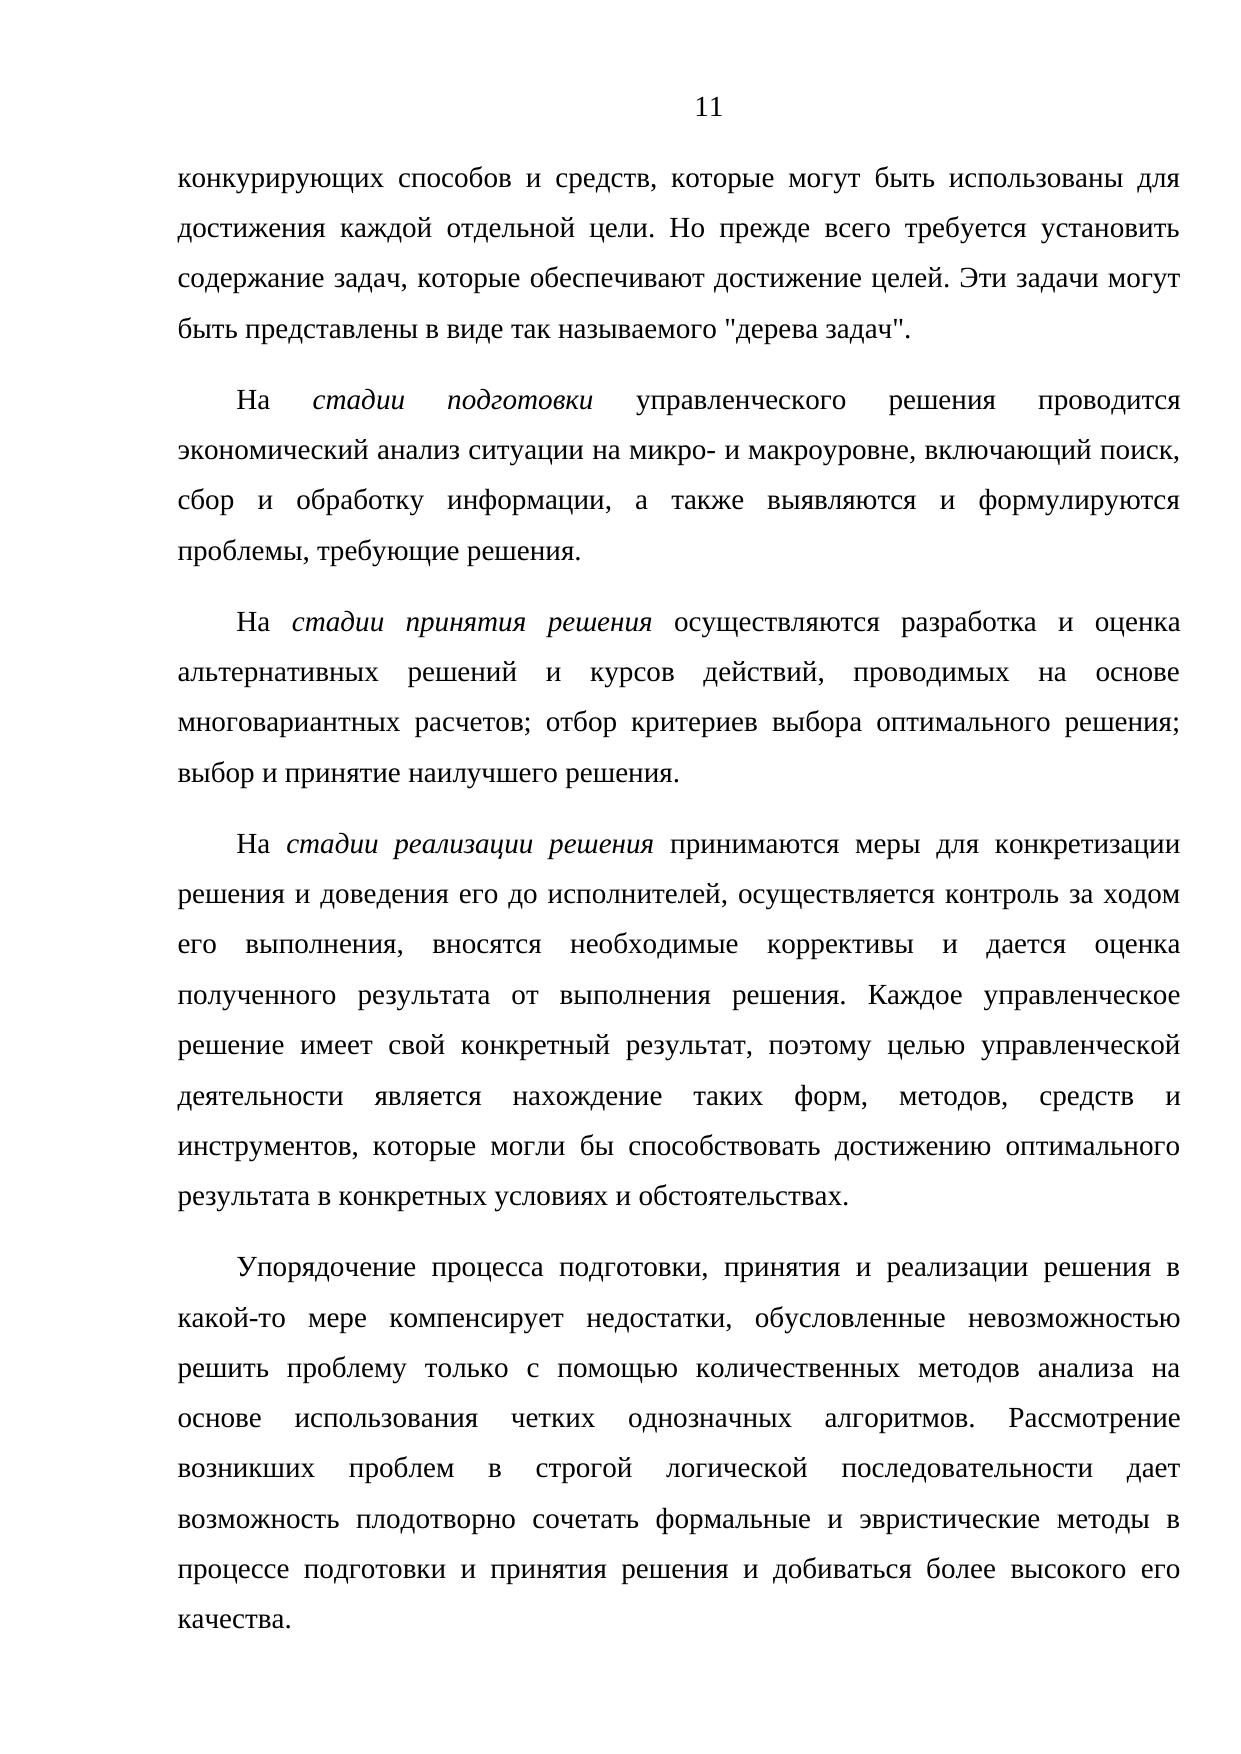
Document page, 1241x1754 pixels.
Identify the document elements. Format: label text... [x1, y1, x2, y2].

text 11 [177, 89, 1181, 122]
text На стадии реализации решения принимаются меры для конкретизации решения и доведения его до исполнителей, осуществляется контроль за ходом его выполнения, вносятся необходимые коррективы и дается оценка полученного результата от выполнения решения. Каждое управленческое решение имеет свой конкретный результат, поэтому целью управленческой деятельности является нахождение таких форм, методов, средств и инструментов, которые могли бы способствовать достижению оптимального результата в конкретных условиях и обстоятельствах. [177, 826, 1181, 1212]
text На стадии принятия решения осуществляются разработка и оценка альтернативных решений и курсов действий, проводимых на основе многовариантных расчетов; отбор критериев выбора оптимального решения; выбор и принятие наилучшего решения. [177, 604, 1181, 788]
text Упорядочение процесса подготовки, принятия и реализации решения в какой-то мере компенсирует недостатки, обусловленные невозможностью решить проблему только с помощью количественных методов анализа на основе использования четких однозначных алгоритмов. Рассмотрение возникших проблем в строгой логической последовательности дает возможность плодотворно сочетать формальные и эвристические методы в процессе подготовки и принятия решения и добиваться более высокого его качества. [177, 1249, 1181, 1635]
text На стадии подготовки управленческого решения проводится экономический анализ ситуации на микро- и макроуровне, включающий поиск, сбор и обработку информации, а также выявляются и формулируются проблемы, требующие решения. [177, 382, 1181, 566]
text конкурирующих способов и средств, которые могут быть использованы для достижения каждой отдельной цели. Но прежде всего требуется установить содержание задач, которые обеспечивают достижение целей. Эти задачи могут быть представлены в виде так называемого "дерева задач". [177, 160, 1181, 344]
